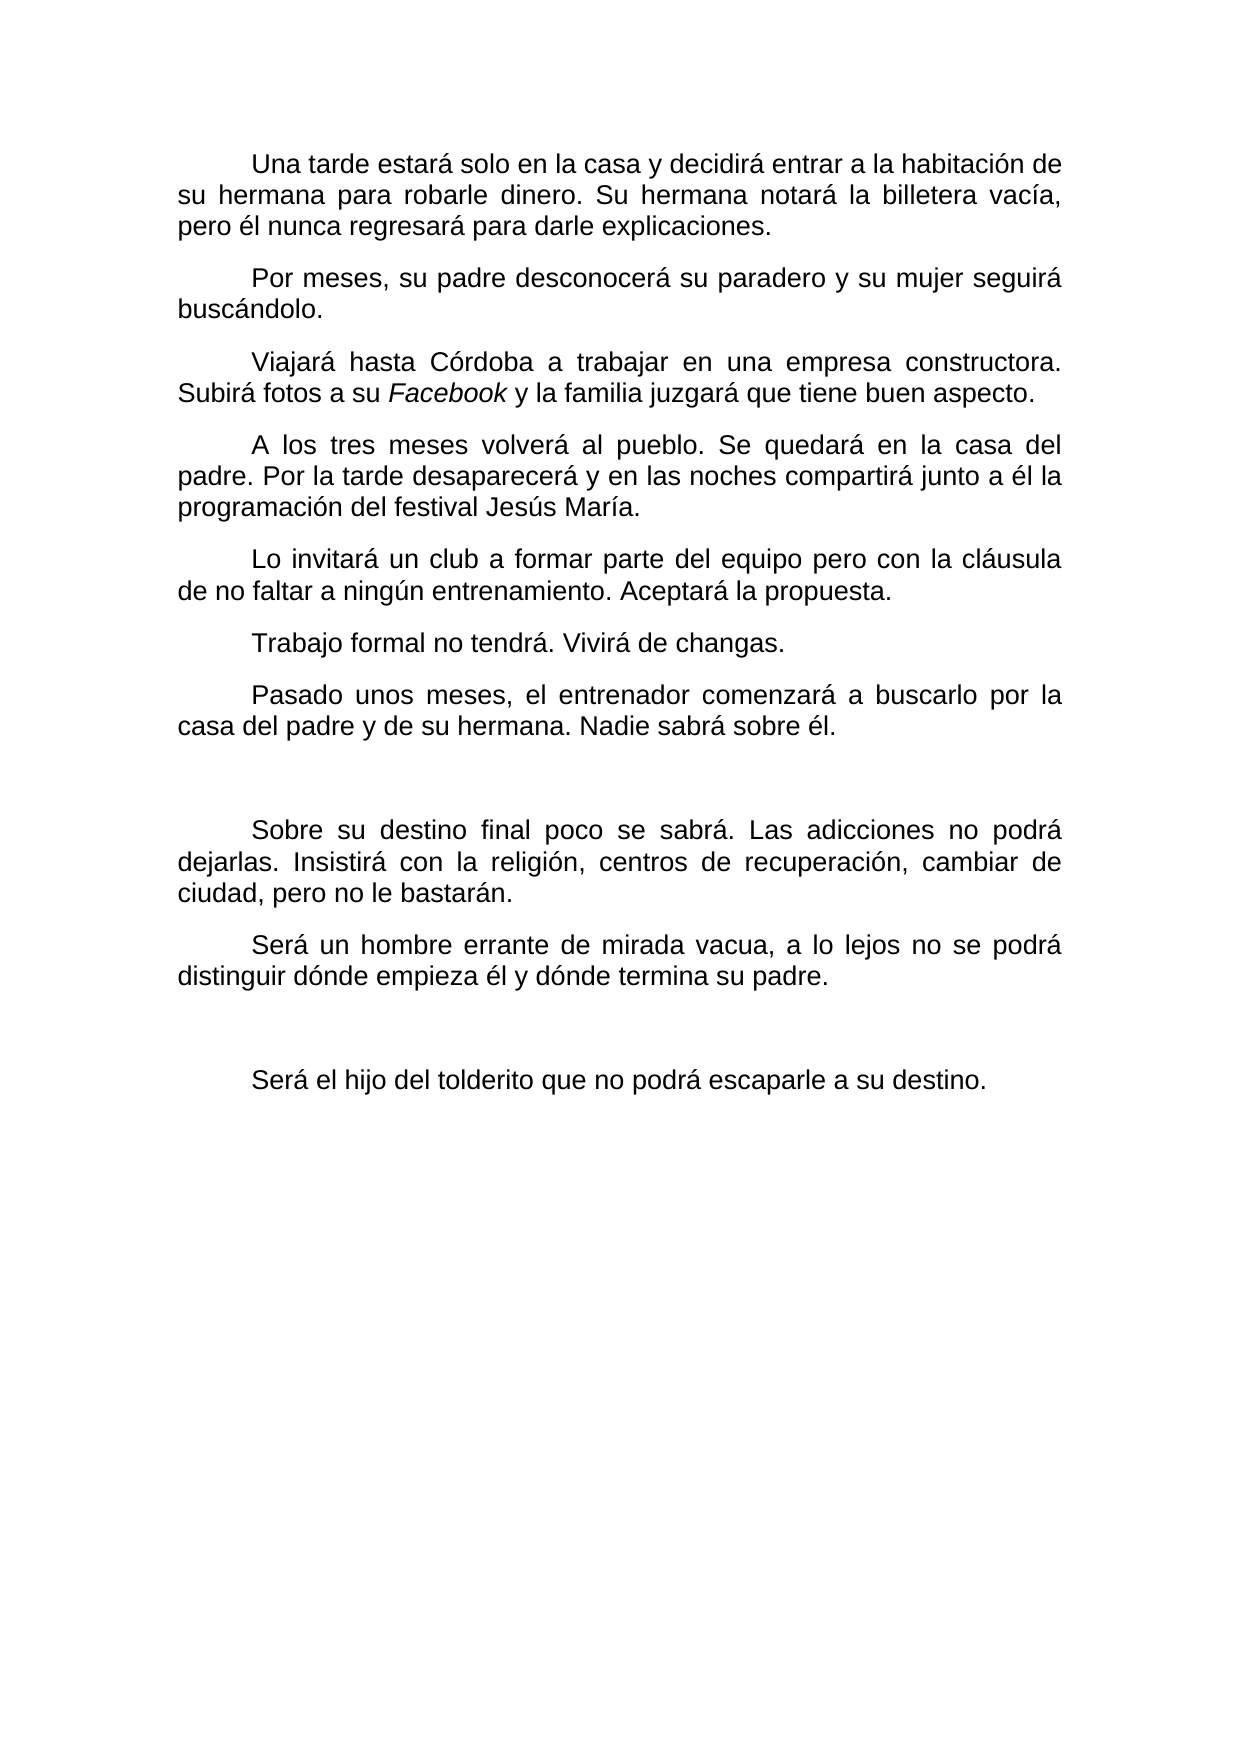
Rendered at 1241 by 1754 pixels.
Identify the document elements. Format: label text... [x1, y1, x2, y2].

text A los tres meses volverá al pueblo. Se quedará en la casa del padre. Por la tarde desaparecerá y en las noches compartirá junto a él la programación del festival Jesús María. [177, 429, 1063, 523]
text Trabajo formal no tendrá. Vivirá de changas. [177, 627, 1063, 658]
text Pasado unos meses, el entrenador comenzará a buscarlo por la casa del padre y de su hermana. Nadie sabrá sobre él. [177, 679, 1063, 741]
text Por meses, su padre desconocerá su paradero y su mujer seguirá buscándolo. [177, 262, 1063, 325]
text Será un hombre errante de mirada vacua, a lo lejos no se podrá distinguir dónde empieza él y dónde termina su padre. [177, 929, 1063, 991]
text Será el hijo del tolderito que no podrá escaparle a su destino. [177, 1064, 1063, 1096]
text Viajará hasta Córdoba a trabajar en una empresa constructora. Subirá fotos a su Facebook y la familia juzgará que tiene buen aspecto. [177, 346, 1063, 408]
text Una tarde estará solo en la casa y decidirá entrar a la habitación de su hermana para robarle dinero. Su hermana notará la billetera vacía, pero él nunca regresará para darle explicaciones. [177, 148, 1063, 241]
text Sobre su destino final poco se sabrá. Las adicciones no podrá dejarlas. Insistirá con la religión, centros de recuperación, cambiar de ciudad, pero no le bastarán. [177, 814, 1063, 908]
text Lo invitará un club a formar parte del equipo pero con la cláusula de no faltar a ningún entrenamiento. Aceptará la propuesta. [177, 543, 1063, 606]
